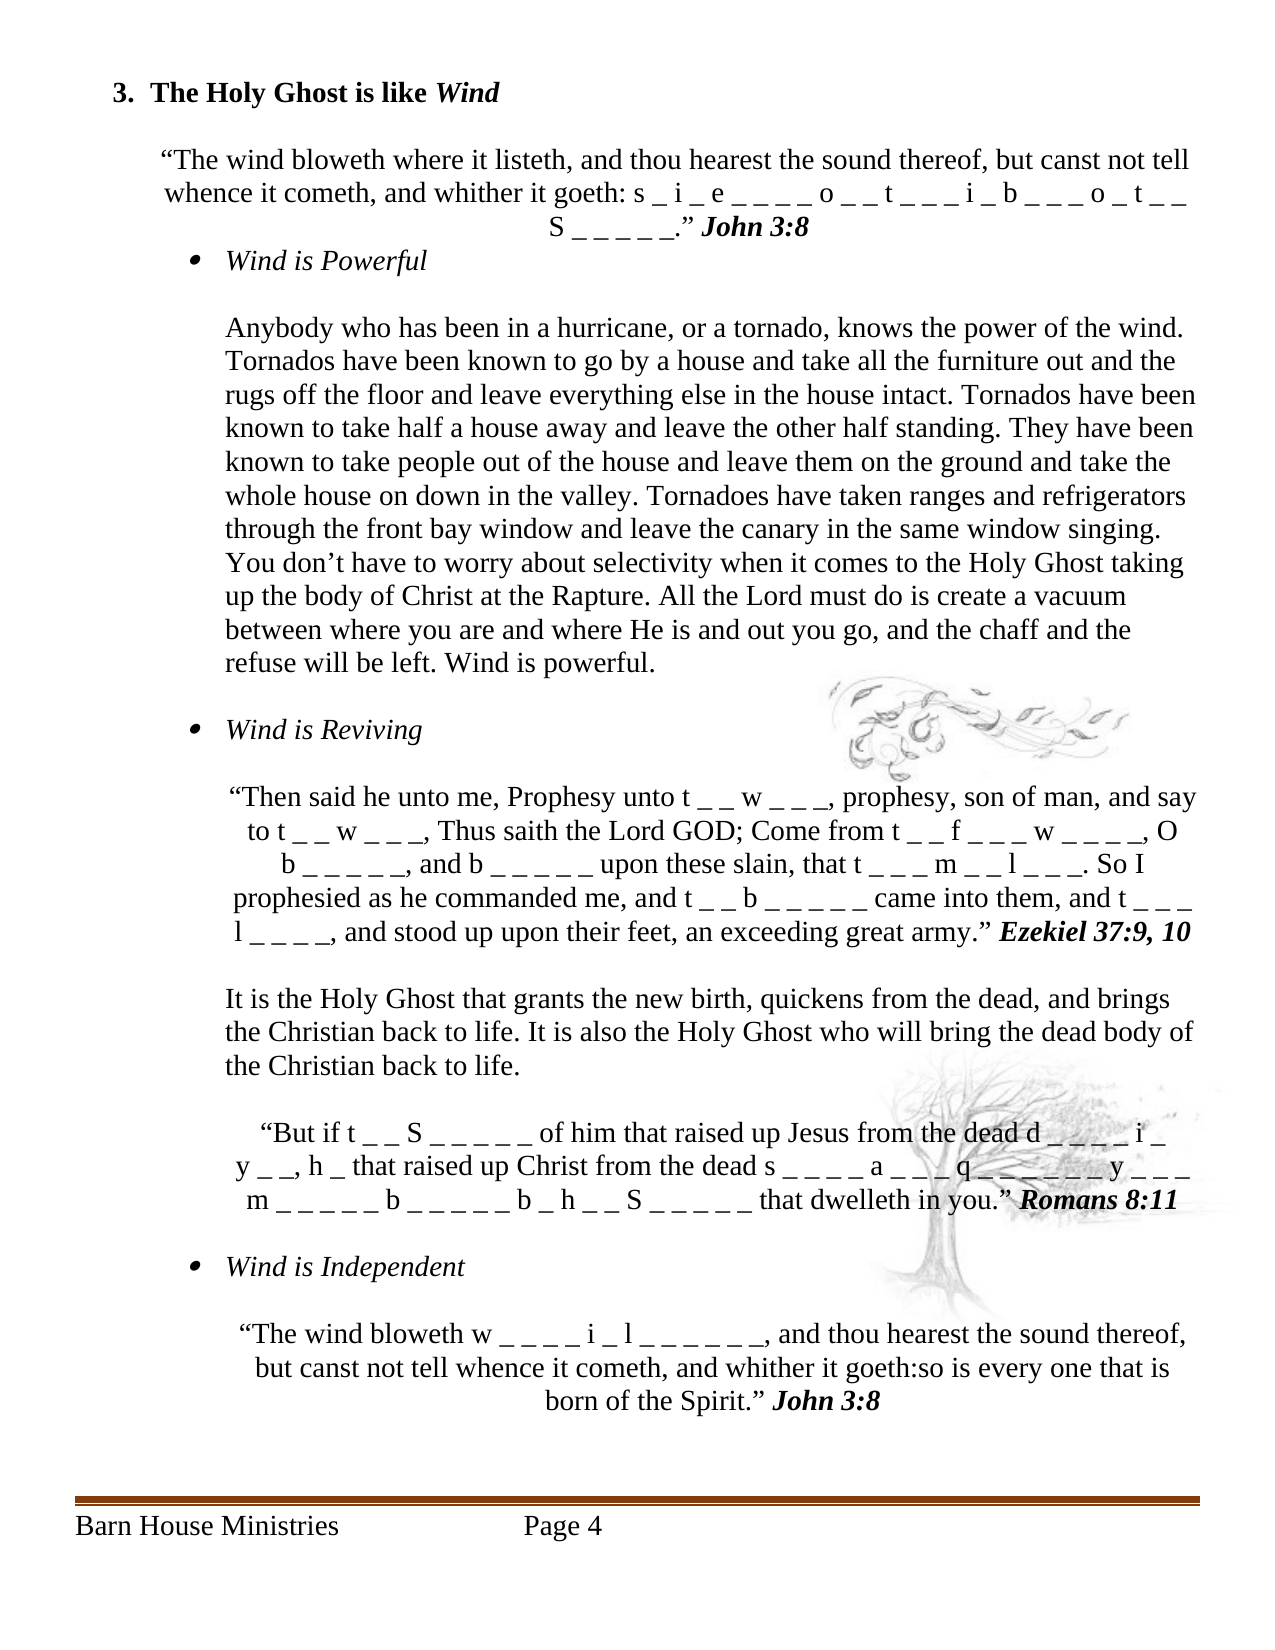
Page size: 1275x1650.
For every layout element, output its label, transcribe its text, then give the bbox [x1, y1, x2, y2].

list It is the Holy Ghost that grants the new birth, quickens from the dead, and brings the Christian back to life. It is also the Holy Ghost who will bring the dead body of the Christian back to life. [225, 981, 1200, 1081]
list “The wind bloweth w _ _ _ _ i _ l _ _ _ _ _ _, and thou hearest the sound thereof, but canst not tell whence it cometh, and whither it goeth:so is every one that is born of the Spirit.” John 3:8 [225, 1316, 1200, 1417]
list The Holy Ghost is like Wind [112, 75, 1200, 108]
list b _ _ _ _ _, and b _ _ _ _ _ upon these slain, that t _ _ _ m _ _ l _ _ _. So I prophesied as he commanded me, and t _ _ b _ _ _ _ _ came into them, and t _ _ _ [225, 847, 1200, 914]
list Wind is Powerful [187, 243, 1200, 276]
list “The wind bloweth where it listeth, and thou hearest the sound thereof, but canst not tell whence it cometh, and whither it goeth: s _ i _ e _ _ _ _ o _ _ t _ _ _ i _ b _ _ _ o _ t _ _ [150, 142, 1200, 209]
list Anybody who has been in a hurricane, or a tornado, knows the power of the wind. Tornados have been known to go by a house and take all the furniture out and the rugs off the floor and leave everything else in the house intact. Tornados have been known to take half a house away and leave the other half standing. They have been known to take people out of the house and leave them on the ground and take the whole house on down in the valley. Tornadoes have taken ranges and refrigerators through the front bay window and leave the canary in the same window singing. You don’t have to worry about selectivity when it comes to the Holy Ghost taking up the body of Christ at the Rapture. All the Lord must do is create a vacuum between where you are and where He is and out you go, and the chaff and the refuse will be left. Wind is powerful. [225, 310, 1200, 679]
list y _ _, h _ that raised up Christ from the dead s _ _ _ _ a _ _ _ q _ _ _ _ _ _ y _ _ _ [225, 1148, 1200, 1182]
list “But if t _ _ S _ _ _ _ _ of him that raised up Jesus from the dead d _ _ _ _ i _ [225, 1115, 1200, 1148]
list m _ _ _ _ _ b _ _ _ _ _ b _ h _ _ S _ _ _ _ _ that dwelleth in you.” Romans 8:11 [225, 1182, 1200, 1216]
list “Then said he unto me, Prophesy unto t _ _ w _ _ _, prophesy, son of man, and say to t _ _ w _ _ _, Thus saith the Lord GOD; Come from t _ _ f _ _ _ w _ _ _ _, O [225, 779, 1200, 847]
list l _ _ _ _, and stood up upon their feet, an exceeding great army.” Ezekiel 37:9, 10 [225, 914, 1200, 947]
list S _ _ _ _ _.” John 3:8 [150, 209, 1200, 243]
list Wind is Independent [187, 1249, 1200, 1283]
list Wind is Reviving [187, 712, 1200, 746]
